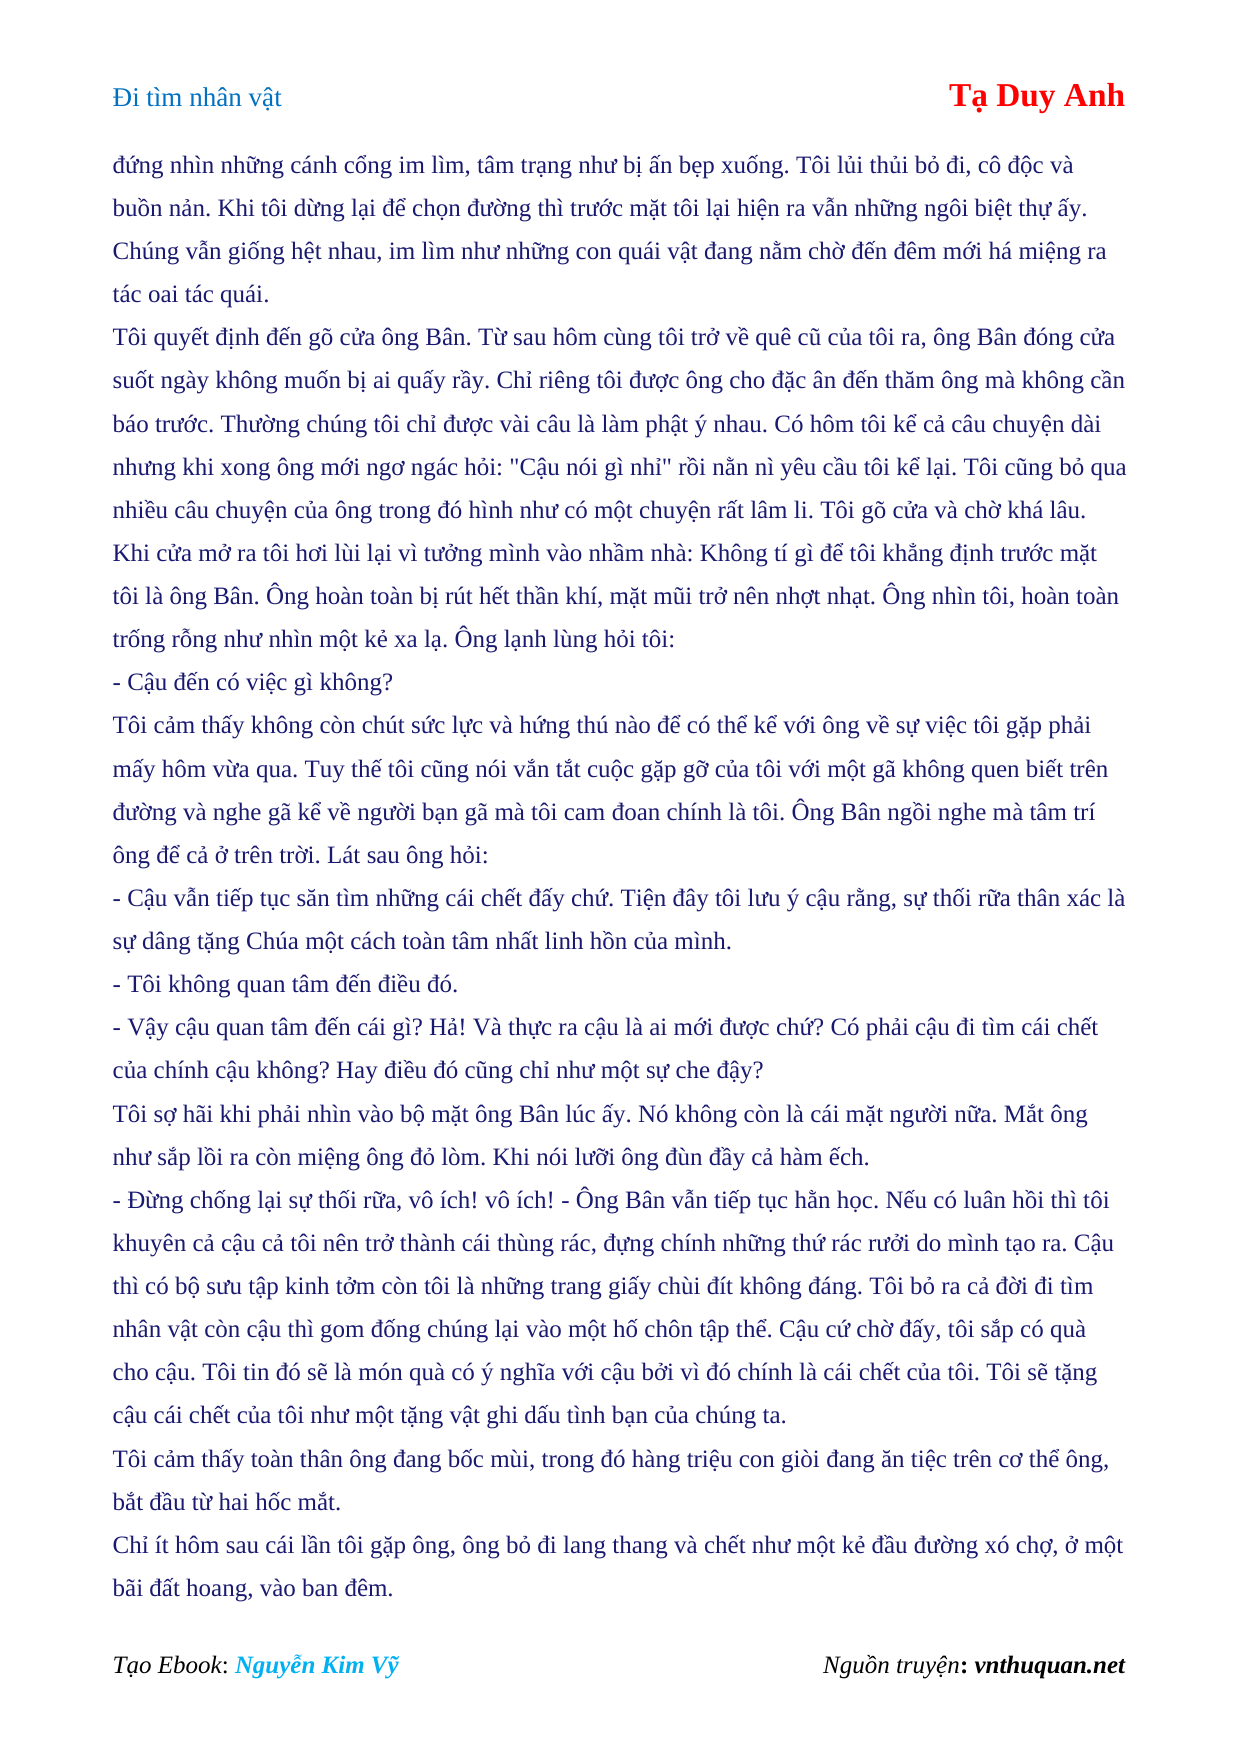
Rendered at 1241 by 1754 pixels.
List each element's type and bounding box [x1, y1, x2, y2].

text [112, 150, 1128, 1602]
